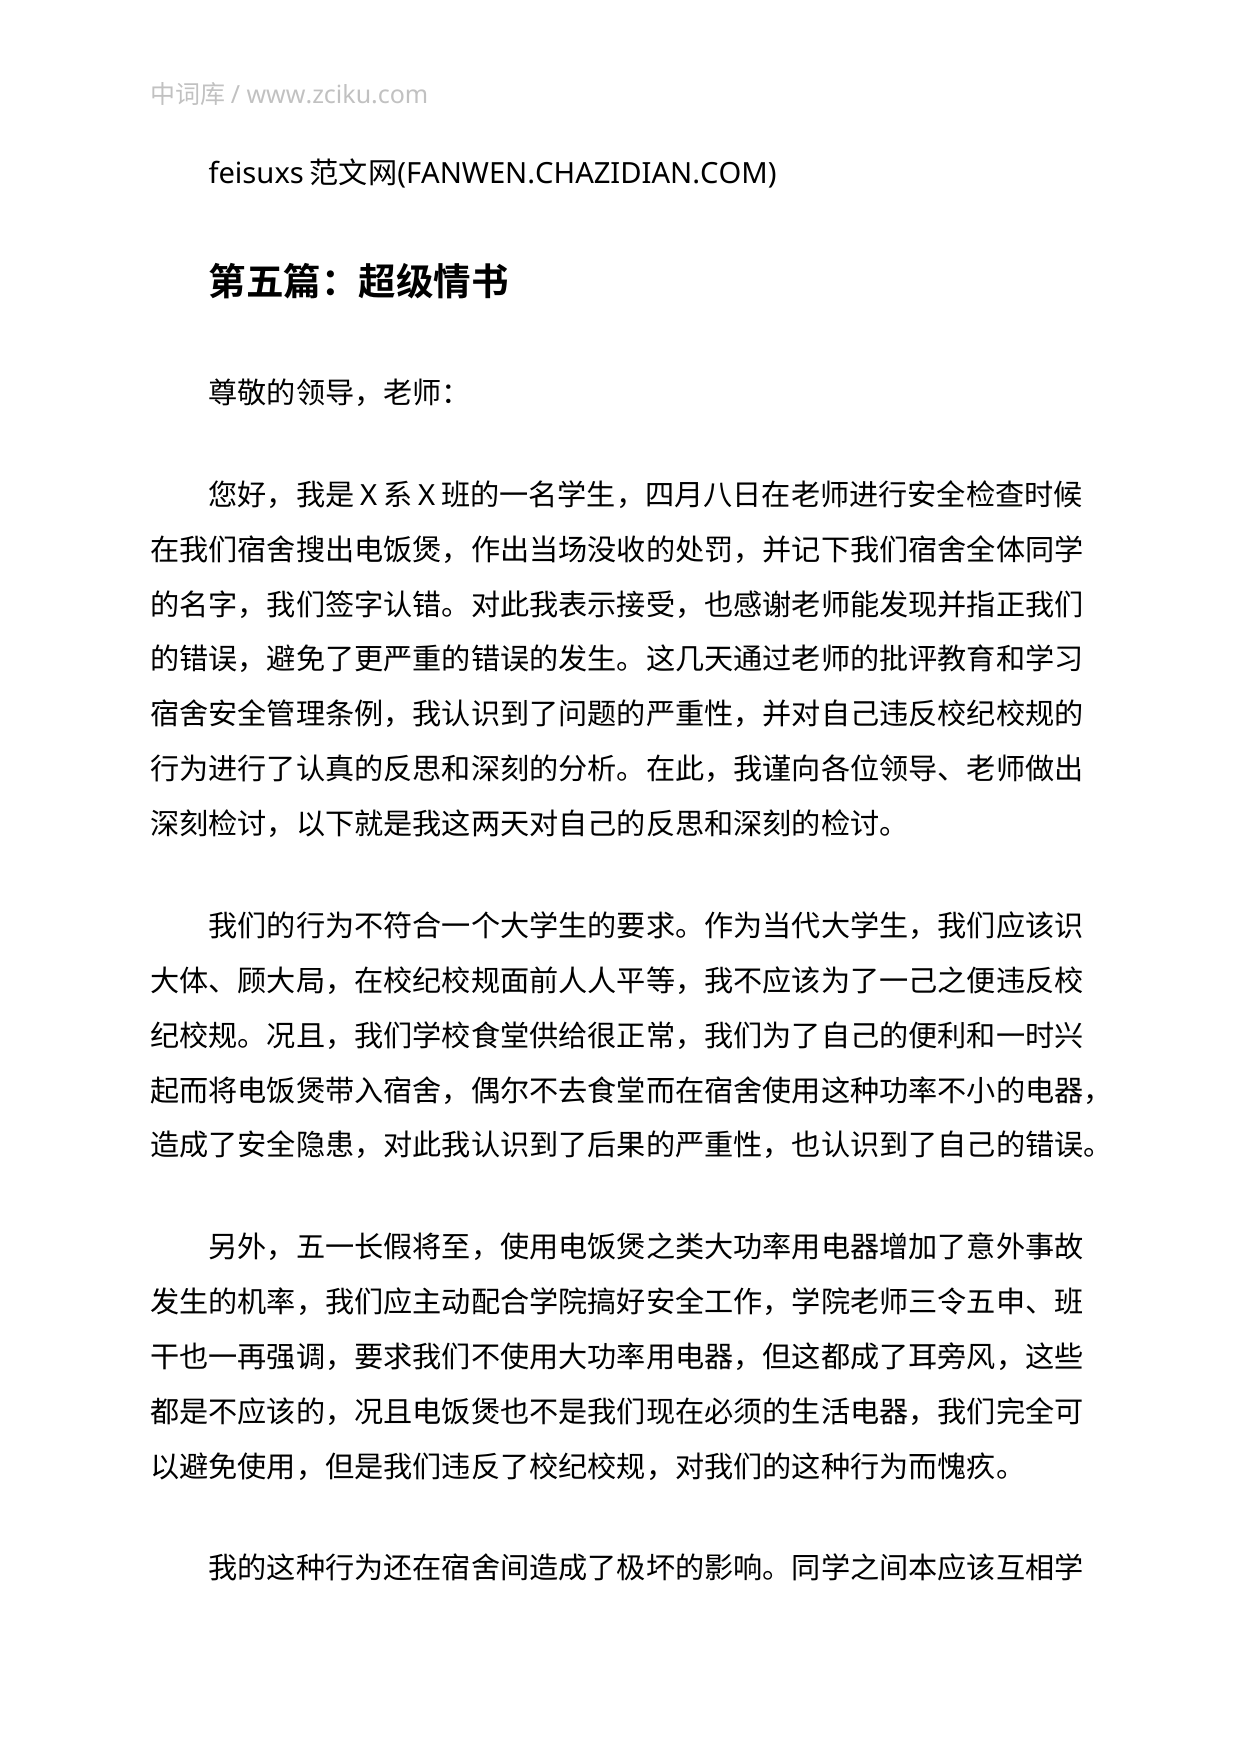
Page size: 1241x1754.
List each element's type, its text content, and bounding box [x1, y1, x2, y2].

text 第五篇：超级情书 [150, 252, 1090, 306]
text 另外，五一长假将至，使用电饭煲之类大功率用电器增加了意外事故发生的机率，我们应主动配合学院搞好安全工作，学院老师三令五申、班干也一再强调，要求我们不使用大功率用电器，但这都成了耳旁风，这些都是不应该的，况且电饭煲也不是我们现在必须的生活电器，我们完全可以避免使用，但是我们违反了校纪校规，对我们的这种行为而愧疚。 [150, 1224, 1090, 1486]
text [150, 1545, 1090, 1587]
text 您好，我是X系X班的一名学生，四月八日在老师进行安全检查时候在我们宿舍搜出电饭煲，作出当场没收的处罚，并记下我们宿舍全体同学的名字，我们签字认错。对此我表示接受，也感谢老师能发现并指正我们的错误，避免了更严重的错误的发生。这几天通过老师的批评教育和学习宿舍安全管理条例，我认识到了问题的严重性，并对自己违反校纪校规的行为进行了认真的反思和深刻的分析。在此，我谨向各位领导、老师做出深刻检讨，以下就是我这两天对自己的反思和深刻的检讨。 [150, 471, 1090, 843]
text 我们的行为不符合一个大学生的要求。作为当代大学生，我们应该识大体、顾大局，在校纪校规面前人人平等，我不应该为了一己之便违反校纪校规。况且，我们学校食堂供给很正常，我们为了自己的便利和一时兴起而将电饭煲带入宿舍，偶尔不去食堂而在宿舍使用这种功率不小的电器，造成了安全隐患，对此我认识到了后果的严重性，也认识到了自己的错误。 [150, 902, 1090, 1164]
text feisuxs范文网(FANWEN.CHAZIDIAN.COM) [150, 150, 1090, 192]
text 尊敬的领导，老师： [150, 369, 1090, 412]
